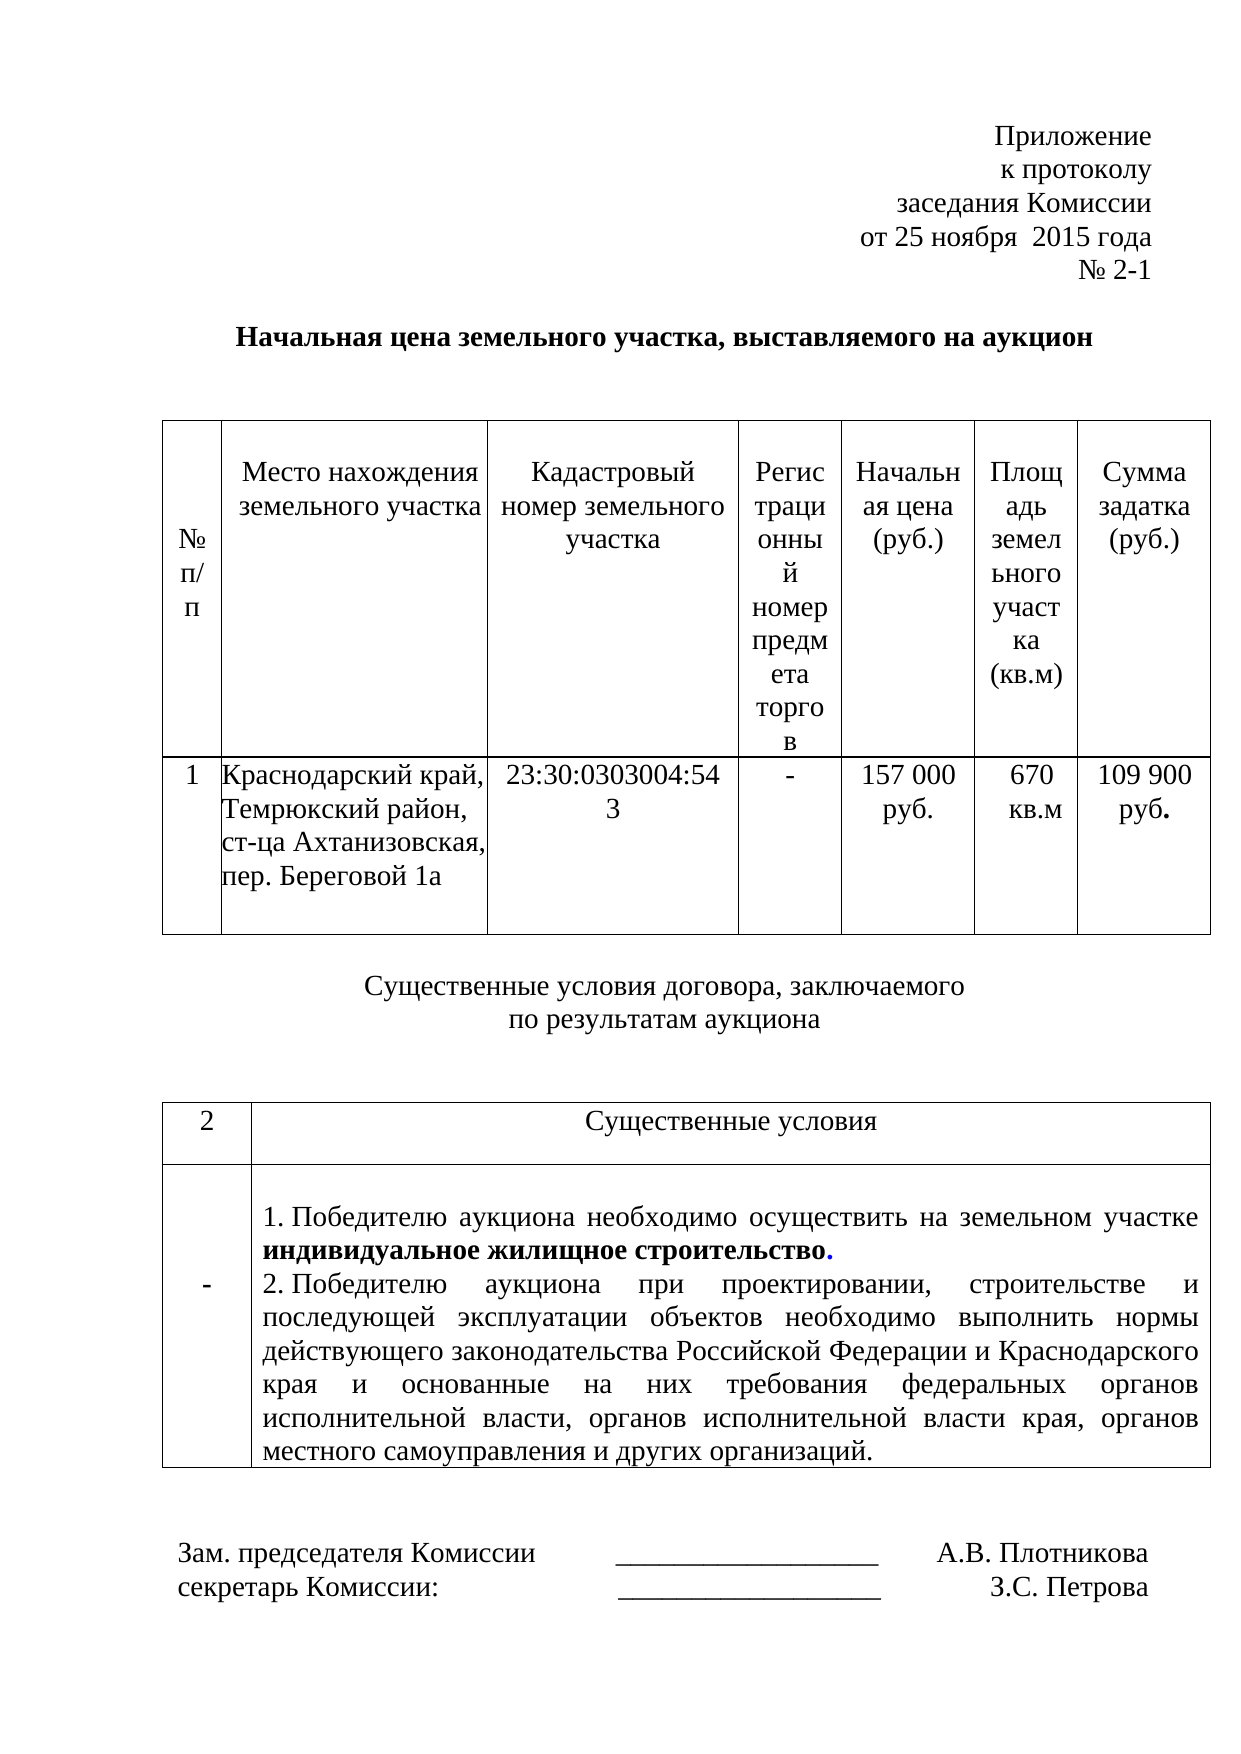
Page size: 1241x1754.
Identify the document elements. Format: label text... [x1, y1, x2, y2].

text заседания Комиссии [177, 185, 1152, 219]
table_cell 157 000 руб. [842, 758, 974, 933]
table_cell 670 кв.м [975, 758, 1077, 933]
table_cell 1. Победителю аукциона необходимо осуществить на земельном участке индивидуальное жилищное строительство. 2. Победителю аукциона при проектировании, строительстве и последующей эксплуатации объектов необходимо выполнить нормы действующего законодательства Российской Федерации и Краснодарского края и основанные на них требования федеральных органов исполнительной власти, органов исполнительной власти края, органов местного самоуправления и других организаций. [252, 1165, 1210, 1467]
table_cell - [739, 758, 841, 933]
table_cell 23:30:0303004:543 [488, 758, 738, 933]
table_cell Краснодарский край, Темрюкский район, ст-ца Ахтанизовская, пер. Береговой 1а [222, 758, 487, 933]
table_header Кадастровый номер земельного участка [488, 421, 738, 756]
text № 2-1 [177, 252, 1152, 286]
table_cell - [163, 1165, 251, 1467]
table_header Регистрационный номер предмета торгов [739, 421, 841, 756]
text Приложение к протоколу [177, 118, 1152, 185]
subtitle Начальная цена земельного участка, выставляемого на аукцион [177, 319, 1152, 353]
table_header Место нахождения земельного участка [222, 421, 487, 756]
table_header Начальная цена (руб.) [842, 421, 974, 756]
table_cell 109 900 руб. [1078, 758, 1210, 933]
table_cell 1 [163, 758, 221, 933]
table_header № п/п [163, 421, 221, 756]
text Существенные условия договора, заключаемого [177, 968, 1152, 1002]
table_header Площадь земельного участка (кв.м) [975, 421, 1077, 756]
text по результатам аукциона [177, 1002, 1152, 1035]
text от 25 ноября 2015 года [177, 219, 1152, 252]
table_header Существенные условия [252, 1103, 1210, 1164]
text Зам. председателя Комиссии __________________ А.В. Плотникова [177, 1535, 1152, 1569]
text секретарь Комиссии: __________________ З.С. Петрова [177, 1569, 1152, 1602]
table_header Сумма задатка (руб.) [1078, 421, 1210, 756]
table_header 2 [163, 1103, 251, 1164]
